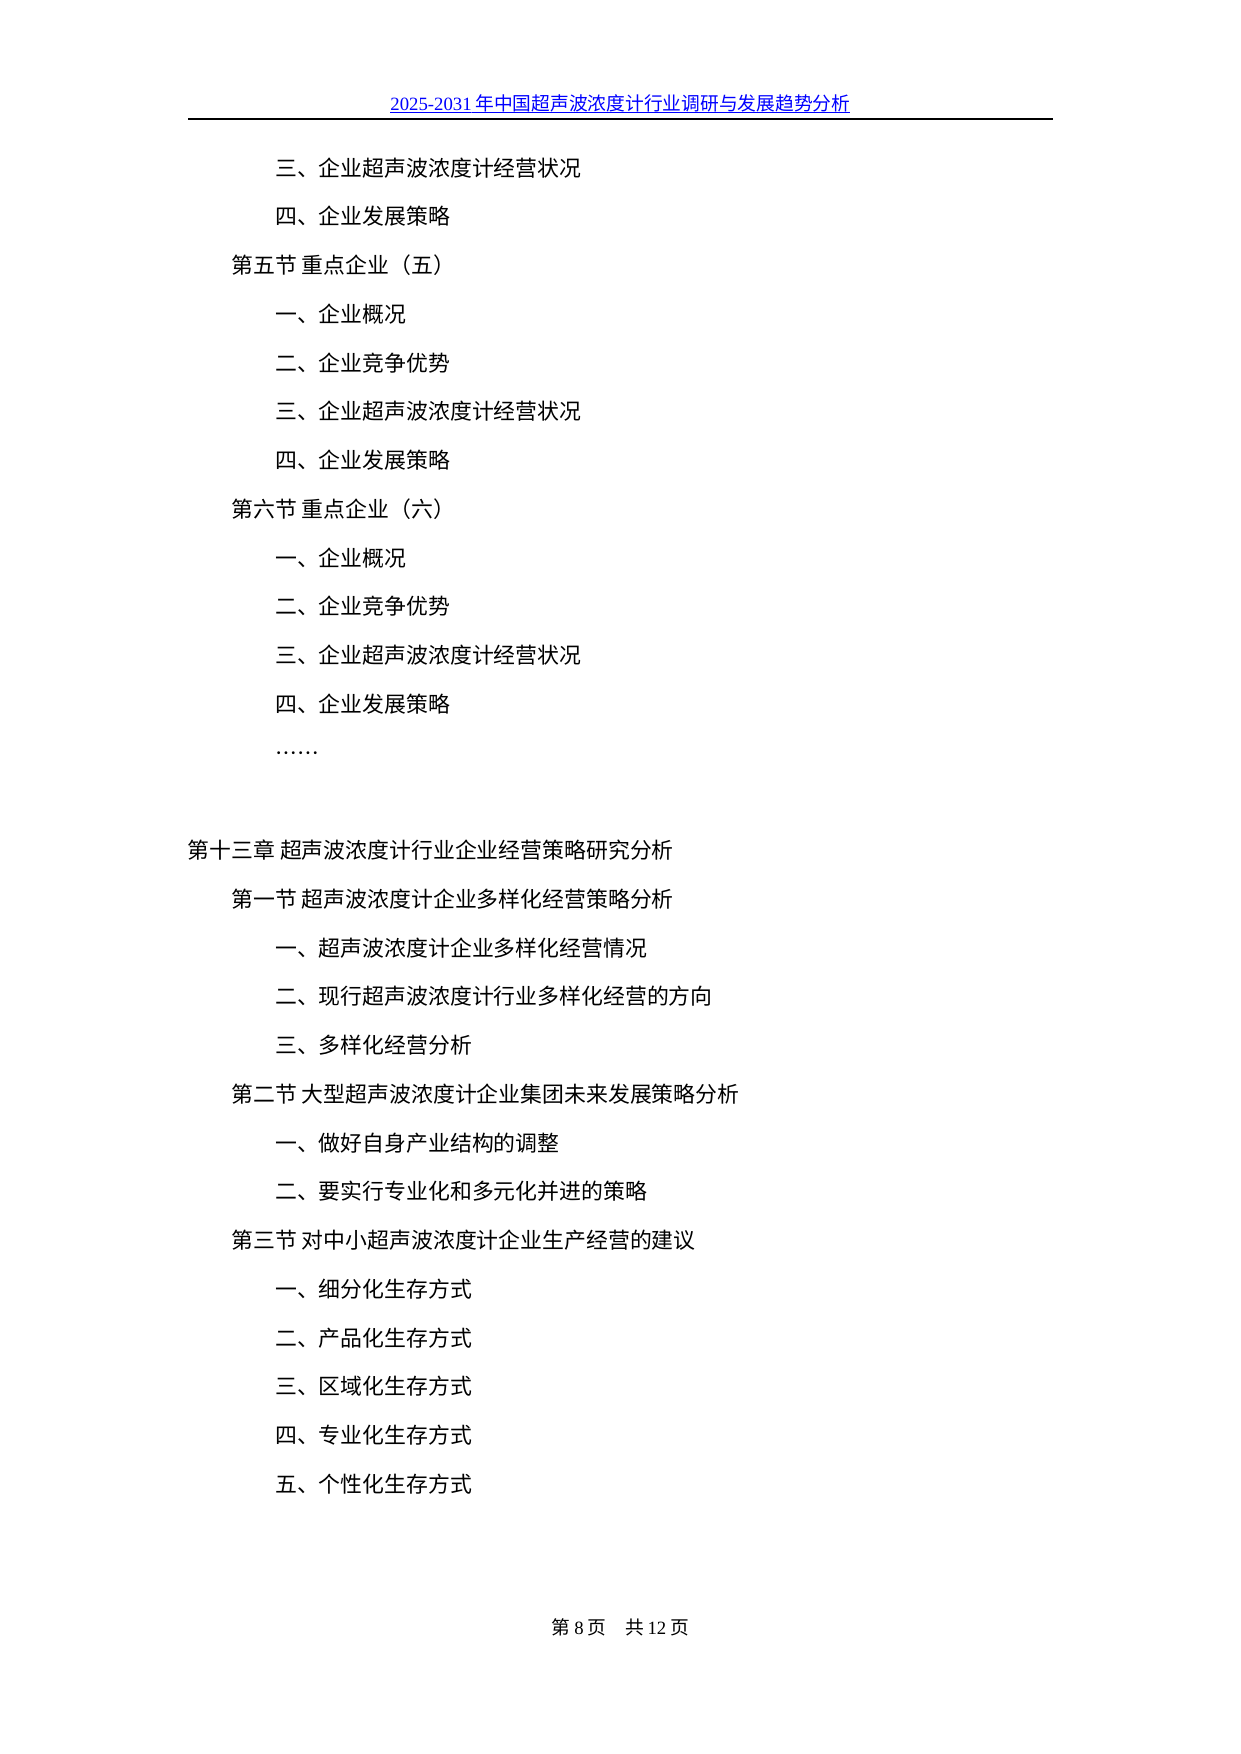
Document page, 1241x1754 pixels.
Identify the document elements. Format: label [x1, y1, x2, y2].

text [187, 150, 1053, 1499]
